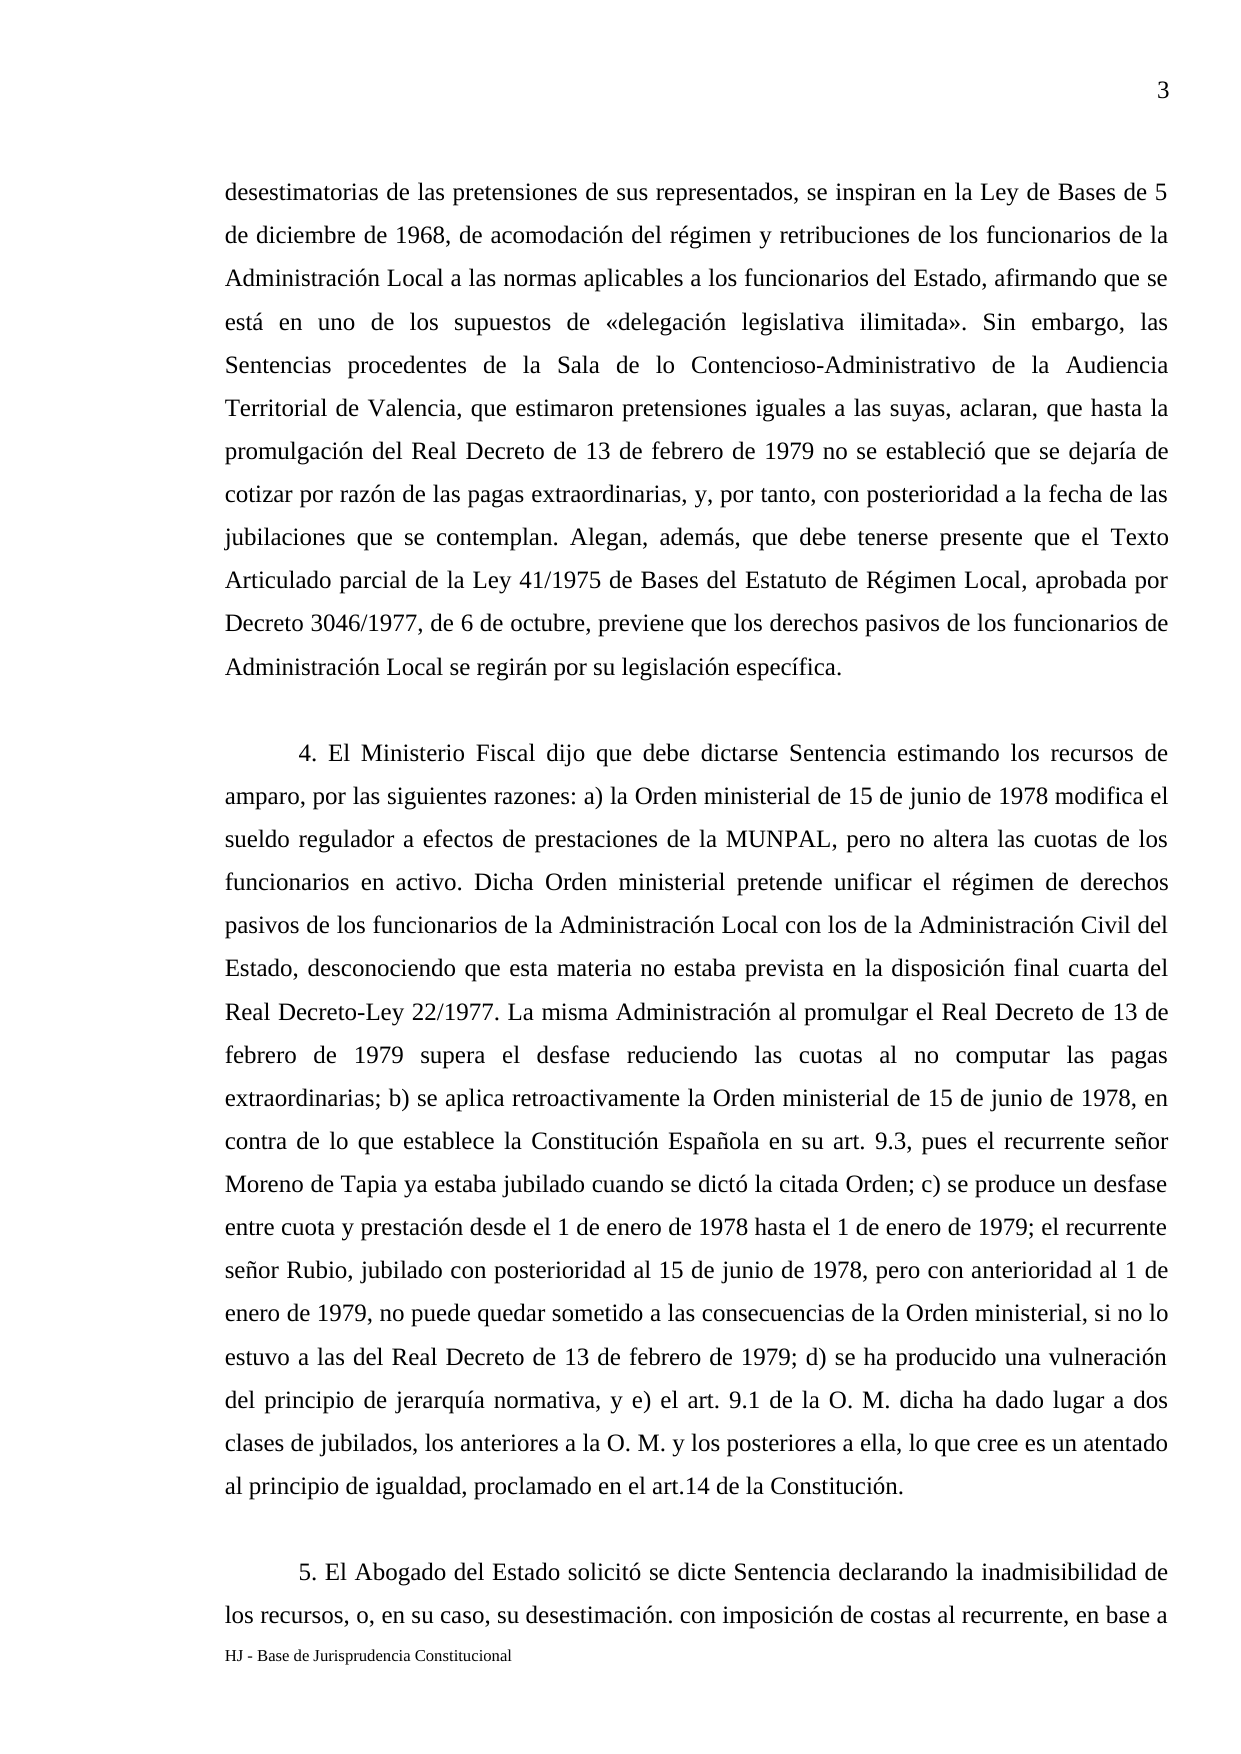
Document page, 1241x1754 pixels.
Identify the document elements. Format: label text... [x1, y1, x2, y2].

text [224, 1557, 1169, 1629]
text 4. El Ministerio Fiscal dijo que debe dictarse Sentencia estimando los recursos de amparo, por las siguientes razones: a) la Orden ministerial de 15 de junio de 1978 modifica el sueldo regulador a efectos de prestaciones de la MUNPAL, pero no altera las cuotas de los funcionarios en activo. Dicha Orden ministerial pretende unificar el régimen de derechos pasivos de los funcionarios de la Administración Local con los de la Administración Civil del Estado, desconociendo que esta materia no estaba prevista en la disposición final cuarta del Real Decreto-Ley 22/1977. La misma Administración al promulgar el Real Decreto de 13 de febrero de 1979 supera el desfase reduciendo las cuotas al no computar las pagas extraordinarias; b) se aplica retroactivamente la Orden ministerial de 15 de junio de 1978, en contra de lo que establece la Constitución Española en su art. 9.3, pues el recurrente señor Moreno de Tapia ya estaba jubilado cuando se dictó la citada Orden; c) se produce un desfase entre cuota y prestación desde el 1 de enero de 1978 hasta el 1 de enero de 1979; el recurrente señor Rubio, jubilado con posterioridad al 15 de junio de 1978, pero con anterioridad al 1 de enero de 1979, no puede quedar sometido a las consecuencias de la Orden ministerial, si no lo estuvo a las del Real Decreto de 13 de febrero de 1979; d) se ha producido una vulneración del principio de jerarquía normativa, y e) el art. 9.1 de la O. M. dicha ha dado lugar a dos clases de jubilados, los anteriores a la O. M. y los posteriores a ella, lo que cree es un atentado al principio de igualdad, proclamado en el art.14 de la Constitución. [224, 738, 1169, 1500]
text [224, 177, 1169, 680]
